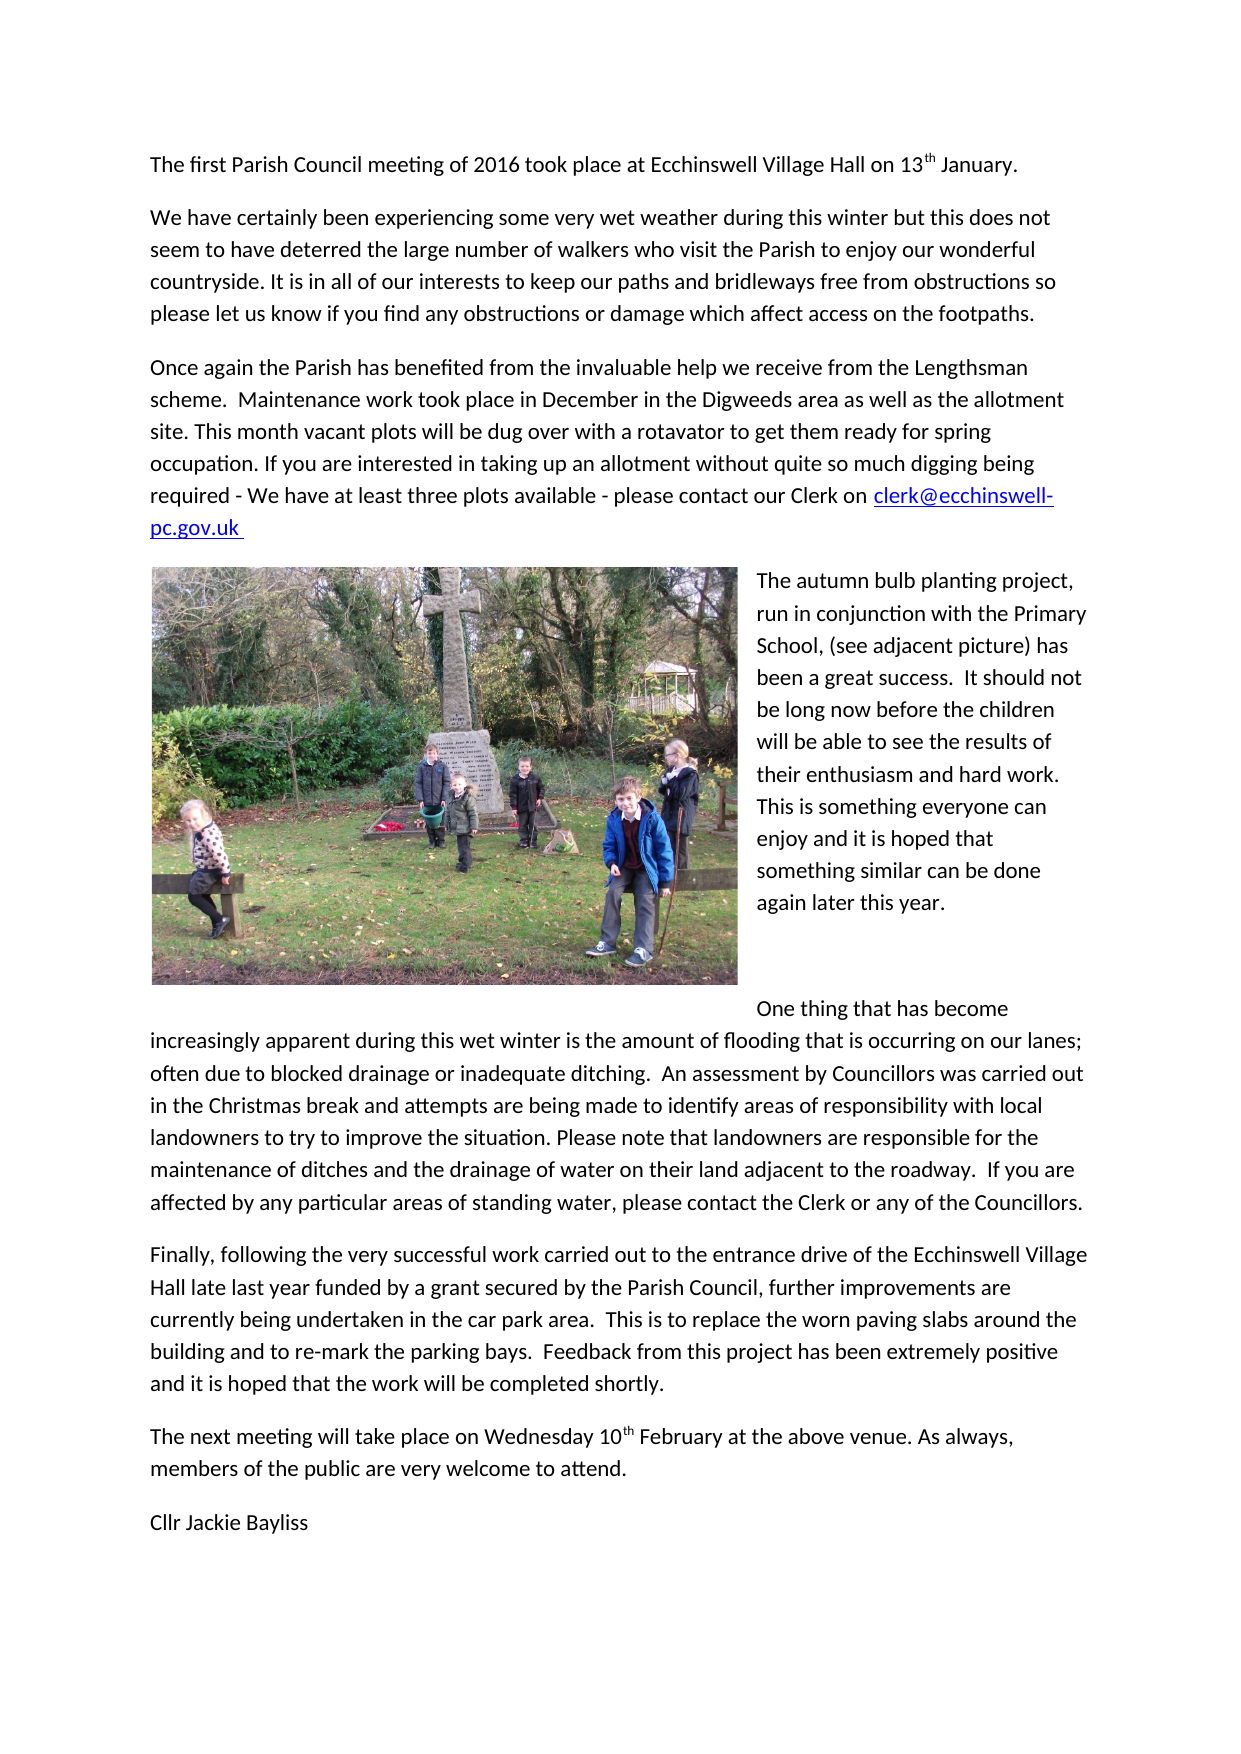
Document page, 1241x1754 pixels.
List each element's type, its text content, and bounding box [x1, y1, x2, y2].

text The autumn bulb planting project, run in conjunction with the Primary School, (see adjacent picture) has been a great success. It should not be long now before the children will be able to see the results of their enthusiasm and hard work. This is something everyone can enjoy and it is hoped that something similar can be done again later this year. [741, 567, 1090, 691]
text The next meeting will take place on Wednesday 10th February at the above venue. As always, members of the public are very welcome to attend. [150, 1197, 1090, 1257]
text Once again the Parish has benefited from the invaluable help we receive from the Lengthsman scheme. Maintenance work took place in December in the Digweeds area as well as the allotment site. This month vacant plots will be dug over with a rotavator to get them ready for spring occupation. If you are interested in taking up an allotment without quite so much digging being required - We have at least three plots available - please contact our Clerk on clerk@ecchinswell-pc.gov.uk [150, 353, 1090, 542]
text One thing that has become increasingly apparent during this wet winter is the amount of flooding that is occurring on our lanes; often due to blocked drainage or inadequate ditching. An assessment by Councillors was carried out in the Christmas break and attempts are being made to identify areas of responsibility with local landowners to try to improve the situation. Please note that landowners are responsible for the maintenance of ditches and the drainage of water on their land adjacent to the roadway. If you are affected by any particular areas of standing water, please contact the Clerk or any of the Councillors. [150, 769, 1090, 990]
text The first Parish Council meeting of 2016 took place at Ecchinswell Village Hall on 13th January. [150, 150, 1090, 178]
picture [150, 567, 741, 985]
text Cllr Jackie Bayliss [150, 1282, 1090, 1310]
text Finally, following the very successful work carried out to the entrance drive of the Ecchinswell Village Hall late last year funded by a grant secured by the Parish Council, further improvements are currently being undertaken in the car park area. This is to replace the worn paving slabs around the building and to re-mark the parking bays. Feedback from this project has been extremely positive and it is hoped that the work will be completed shortly. [150, 1015, 1090, 1172]
text We have certainly been experiencing some very wet weather during this winter but this does not seem to have deterred the large number of walkers who visit the Parish to enjoy our wonderful countryside. It is in all of our interests to keep our paths and bridleways free from obstructions so please let us know if you find any obstructions or damage which affect access on the footpaths. [150, 203, 1090, 328]
